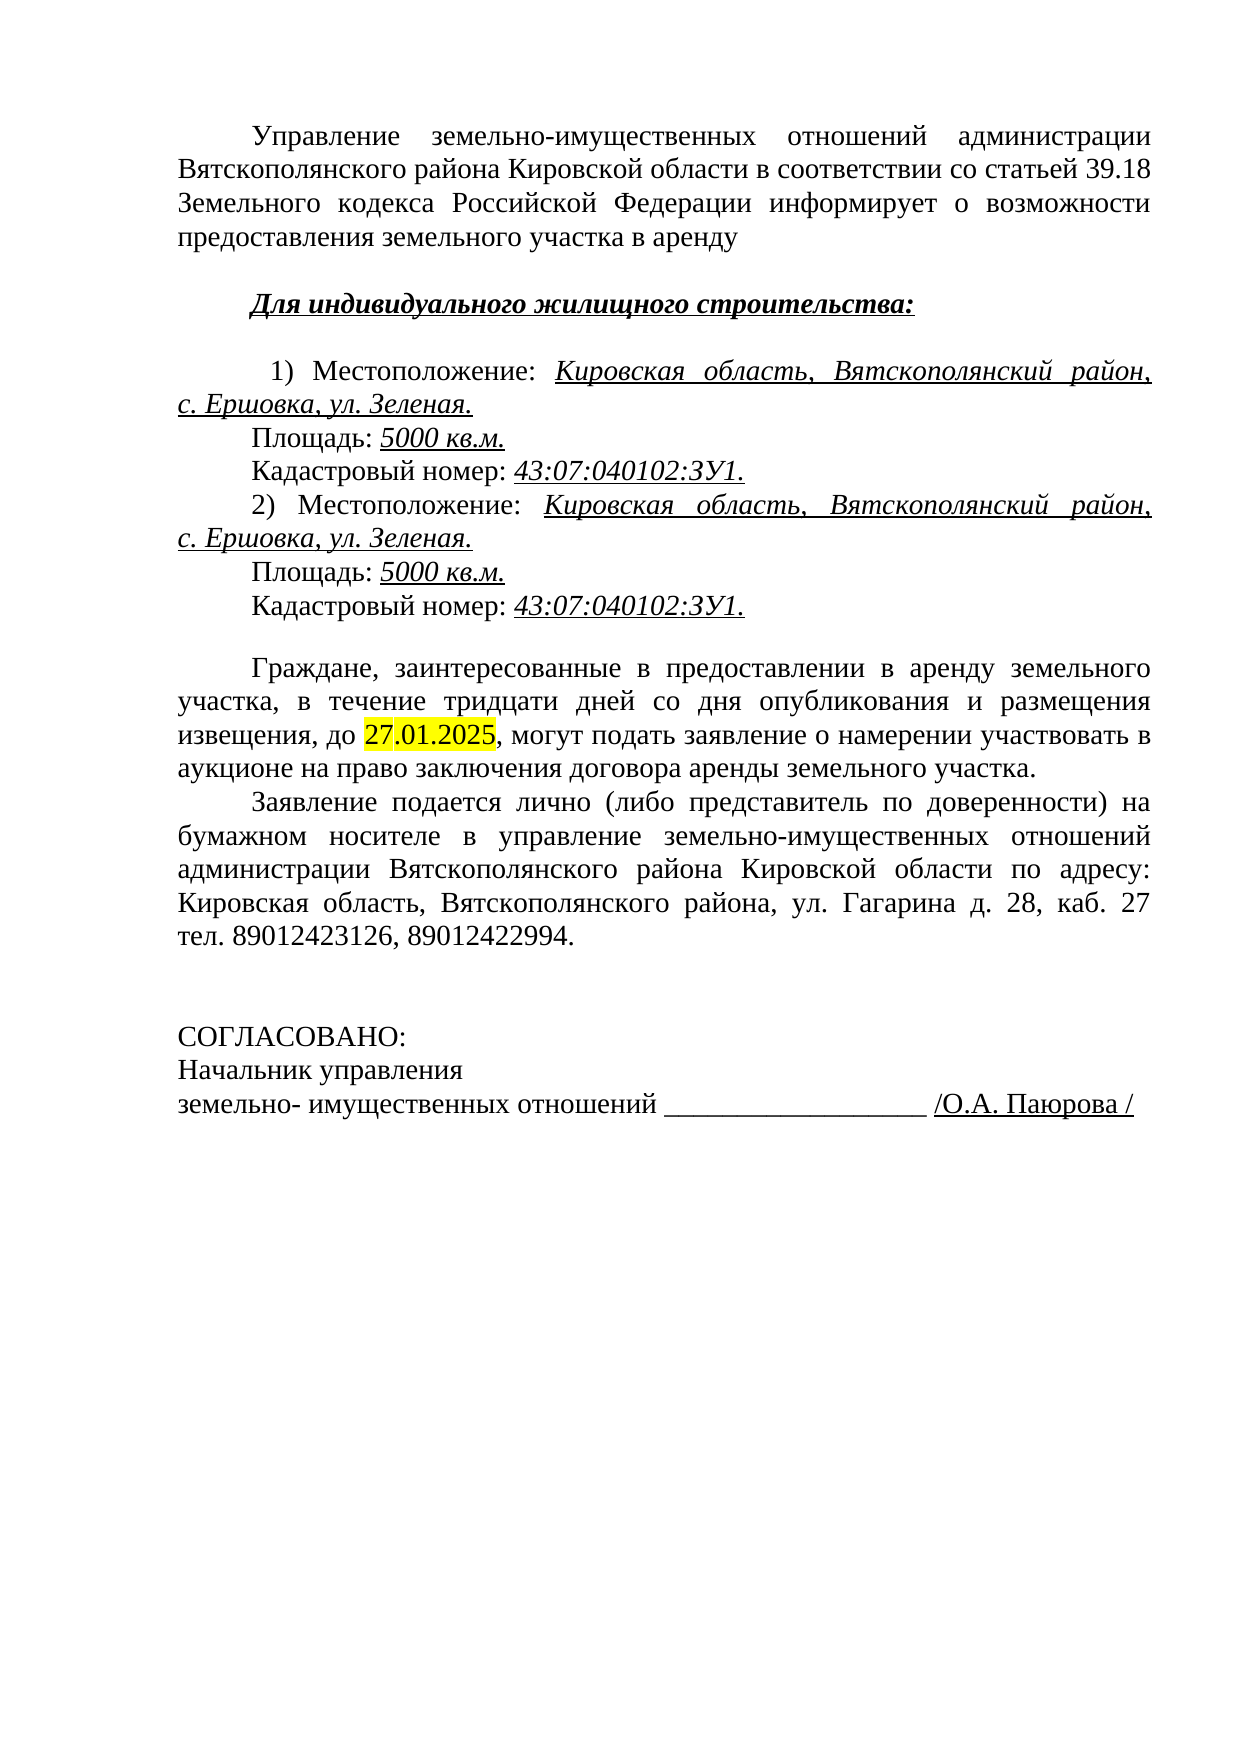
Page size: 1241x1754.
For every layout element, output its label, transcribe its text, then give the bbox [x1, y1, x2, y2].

text Кадастровый номер: 43:07:040102:ЗУ1. [177, 453, 1152, 487]
text 2) Местоположение: Кировская область, Вятскополянский район, с. Ершовка, ул. Зеленая. [177, 487, 1152, 554]
text Управление земельно-имущественных отношений администрации Вятскополянского района Кировской области в соответствии со статьей 39.18 Земельного кодекса Российской Федерации информирует о возможности предоставления земельного участка в аренду [177, 118, 1152, 252]
text Для индивидуального жилищного строительства: [177, 286, 1152, 319]
text Заявление подается лично (либо представитель по доверенности) на бумажном носителе в управление земельно-имущественных отношений администрации Вятскополянского района Кировской области по адресу: Кировская область, Вятскополянского района, ул. Гагарина д. 28, каб. 27 тел. 89012423126, 89012422994. [177, 784, 1152, 952]
text Площадь: 5000 кв.м. [177, 554, 1152, 588]
text 1) Местоположение: Кировская область, Вятскополянский район, с. Ершовка, ул. Зеленая. [177, 353, 1152, 420]
text СОГЛАСОВАНО: [177, 1019, 1152, 1052]
text Начальник управления [177, 1052, 1152, 1086]
text земельно- имущественных отношений __________________ /О.А. Паюрова / [177, 1086, 1152, 1119]
text Площадь: 5000 кв.м. [177, 420, 1152, 453]
text Граждане, заинтересованные в предоставлении в аренду земельного участка, в течение тридцати дней со дня опубликования и размещения извещения, до 27.01.2025, могут подать заявление о намерении участвовать в аукционе на право заключения договора аренды земельного участка. [177, 650, 1152, 784]
text Кадастровый номер: 43:07:040102:ЗУ1. [177, 588, 1152, 621]
